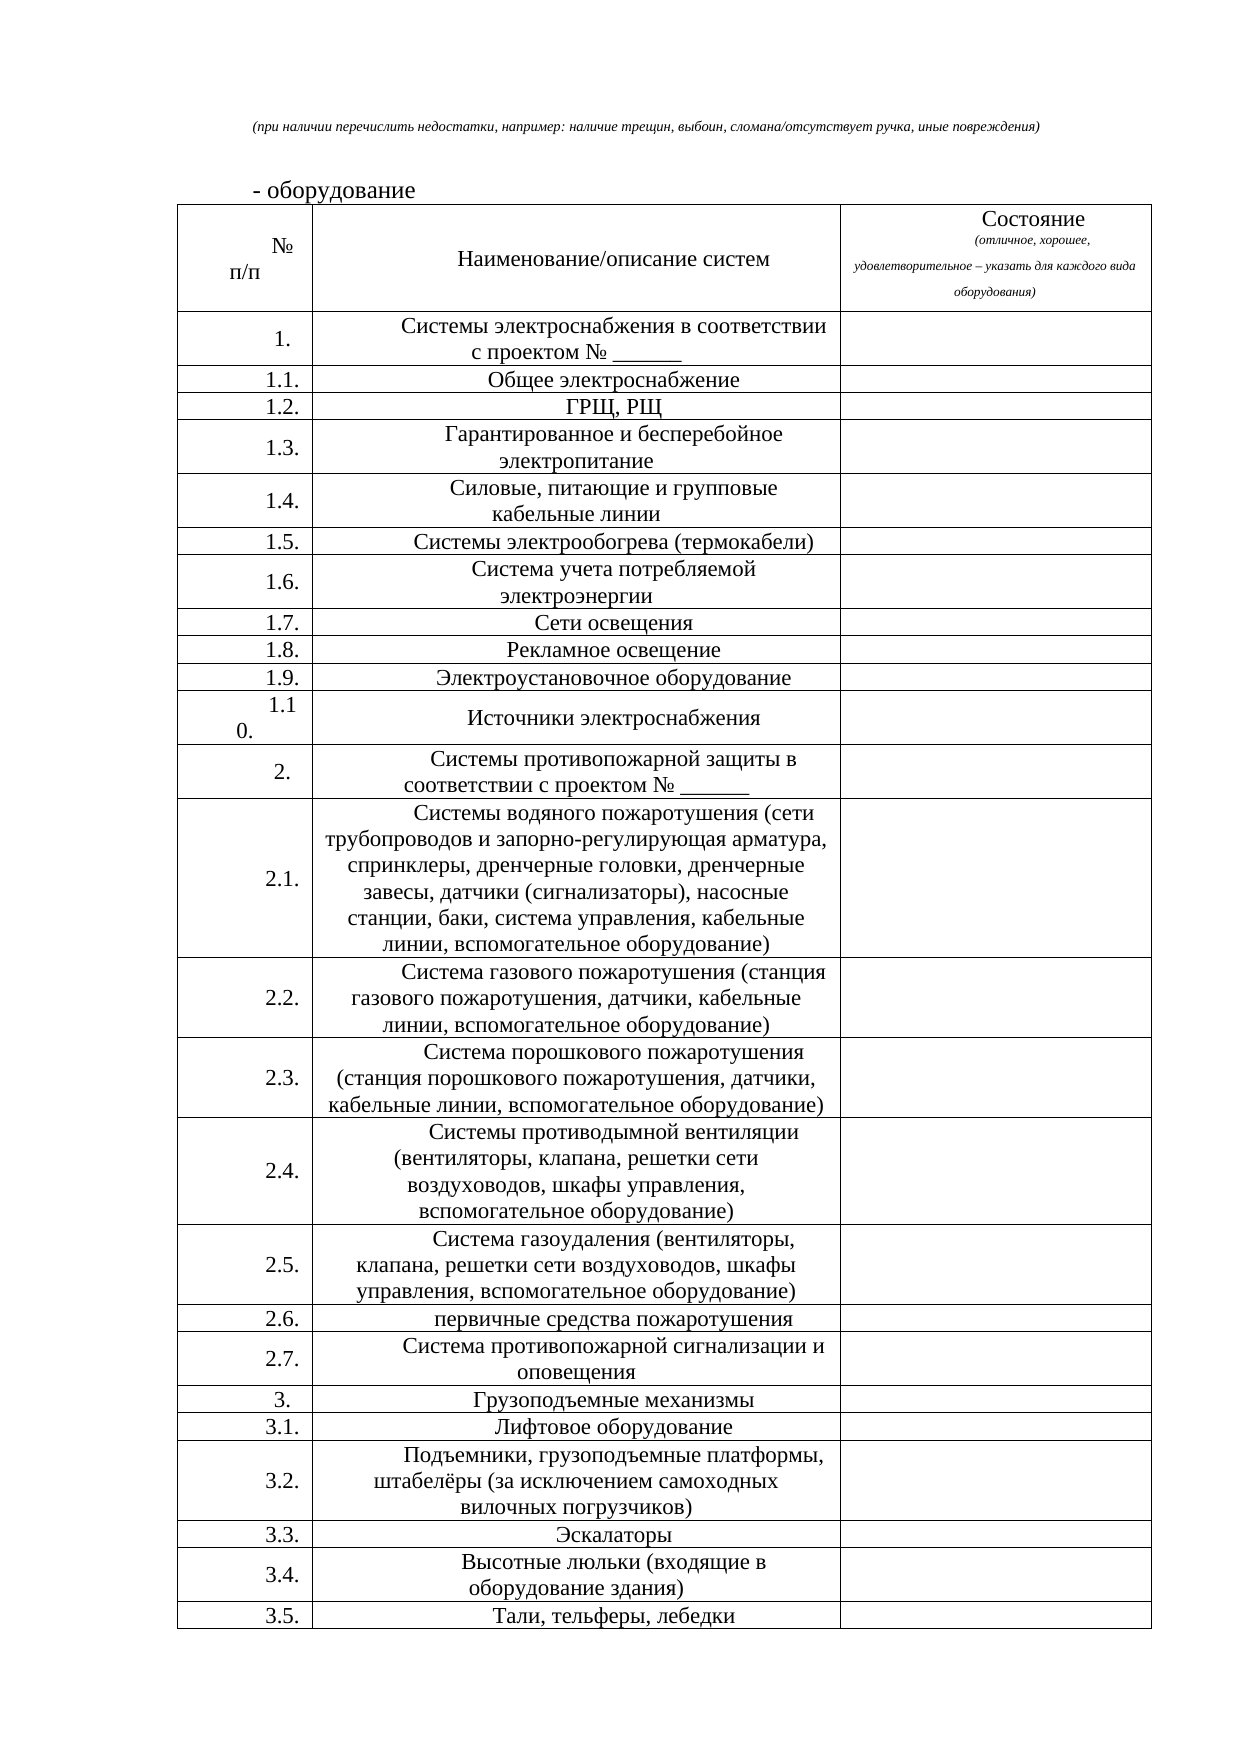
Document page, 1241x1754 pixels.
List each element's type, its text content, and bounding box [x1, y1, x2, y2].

table_cell Система газового пожаротушения (станция газового пожаротушения, датчики, кабельные линии, вспомогательное оборудование) [313, 958, 840, 1037]
table_cell 2.4. [178, 1118, 312, 1223]
table_cell Системы водяного пожаротушения (сети трубопроводов и запорно-регулирующая арматура, спринклеры, дренчерные головки, дренчерные завесы, датчики (сигнализаторы), насосные станции, баки, система управления, кабельные линии, вспомогательное оборудование) [313, 799, 840, 957]
table_cell [841, 1521, 1151, 1547]
table_cell Гарантированное и бесперебойное электропитание [313, 420, 840, 473]
table_cell Система порошкового пожаротушения (станция порошкового пожаротушения, датчики, кабельные линии, вспомогательное оборудование) [313, 1038, 840, 1117]
table_header № п/п [178, 205, 312, 311]
table_cell [841, 799, 1151, 957]
table_cell [841, 555, 1151, 608]
table_cell [841, 745, 1151, 798]
table_cell 1.5. [178, 528, 312, 554]
table_cell 2.1. [178, 799, 312, 957]
table_cell [841, 393, 1151, 419]
table_cell 3.3. [178, 1521, 312, 1547]
table_cell Система учета потребляемой электроэнергии [313, 555, 840, 608]
table_cell 1.9. [178, 664, 312, 690]
table_cell [841, 958, 1151, 1037]
table_cell 1.4. [178, 474, 312, 527]
table_cell 1. [178, 312, 312, 364]
table_cell Тали, тельферы, лебедки [313, 1602, 840, 1628]
table_cell [841, 1548, 1151, 1601]
table_cell 2.3. [178, 1038, 312, 1117]
table_cell [841, 664, 1151, 690]
table_cell 1.6. [178, 555, 312, 608]
table_cell Электроустановочное оборудование [313, 664, 840, 690]
table_cell Подъемники, грузоподъемные платформы, штабелёры (за исключением самоходных вилочных погрузчиков) [313, 1441, 840, 1520]
table_cell 3. [178, 1386, 312, 1412]
table_cell Силовые, питающие и групповые кабельные линии [313, 474, 840, 527]
table_cell 1.1. [178, 366, 312, 392]
table_cell Системы электрообогрева (термокабели) [313, 528, 840, 554]
table_cell 1.7. [178, 609, 312, 635]
table_header Наименование/описание систем [313, 205, 840, 311]
table_cell Рекламное освещение [313, 636, 840, 663]
table_cell Сети освещения [313, 609, 840, 635]
table_cell 2.5. [178, 1225, 312, 1304]
table_cell 2.2. [178, 958, 312, 1037]
table_cell ГРЩ, РЩ [313, 393, 840, 419]
table_cell Системы противодымной вентиляции (вентиляторы, клапана, решетки сети воздуховодов, шкафы управления, вспомогательное оборудование) [313, 1118, 840, 1223]
table_cell [841, 312, 1151, 364]
table_cell Высотные люльки (входящие в оборудование здания) [313, 1548, 840, 1601]
table_cell [841, 1332, 1151, 1385]
table_cell Источники электроснабжения [313, 691, 840, 744]
table_cell [841, 1413, 1151, 1439]
table_cell [841, 1305, 1151, 1331]
table_cell [841, 1441, 1151, 1520]
table_cell [841, 1225, 1151, 1304]
table_cell [841, 1602, 1151, 1628]
table_cell [841, 1038, 1151, 1117]
table_header Состояние (отличное, хорошее, удовлетворительное – указать для каждого вида оборудования) [841, 205, 1151, 311]
table_cell [841, 636, 1151, 663]
table_cell 2. [178, 745, 312, 798]
table_cell 1.8. [178, 636, 312, 663]
table_cell 1.3. [178, 420, 312, 473]
table_cell 3.5. [178, 1602, 312, 1628]
text (при наличии перечислить недостатки, например: наличие трещин, выбоин, сломана/отсутствует ручка, иные повреждения) [177, 118, 1152, 147]
table_cell 1.2. [178, 393, 312, 419]
table_cell [841, 609, 1151, 635]
table_cell 3.1. [178, 1413, 312, 1439]
table_cell Общее электроснабжение [313, 366, 840, 392]
table_cell первичные средства пожаротушения [313, 1305, 840, 1331]
table_cell Грузоподъемные механизмы [313, 1386, 840, 1412]
table_cell Системы противопожарной защиты в соответствии с проектом № ______ [313, 745, 840, 798]
table_cell Системы электроснабжения в соответствии с проектом № ______ [313, 312, 840, 364]
table_cell Эскалаторы [313, 1521, 840, 1547]
table_cell [841, 420, 1151, 473]
table_cell [841, 1386, 1151, 1412]
table_cell 1.10. [178, 691, 312, 744]
table_cell 3.2. [178, 1441, 312, 1520]
table_cell 2.6. [178, 1305, 312, 1331]
table_cell [841, 474, 1151, 527]
table_cell Система противопожарной сигнализации и оповещения [313, 1332, 840, 1385]
table_cell Система газоудаления (вентиляторы, клапана, решетки сети воздуховодов, шкафы управления, вспомогательное оборудование) [313, 1225, 840, 1304]
table_cell [841, 366, 1151, 392]
table_cell 2.7. [178, 1332, 312, 1385]
table_cell [841, 691, 1151, 744]
table_cell 3.4. [178, 1548, 312, 1601]
table_cell [841, 1118, 1151, 1223]
table_cell [841, 528, 1151, 554]
table_cell Лифтовое оборудование [313, 1413, 840, 1439]
text - оборудование [177, 176, 1152, 204]
